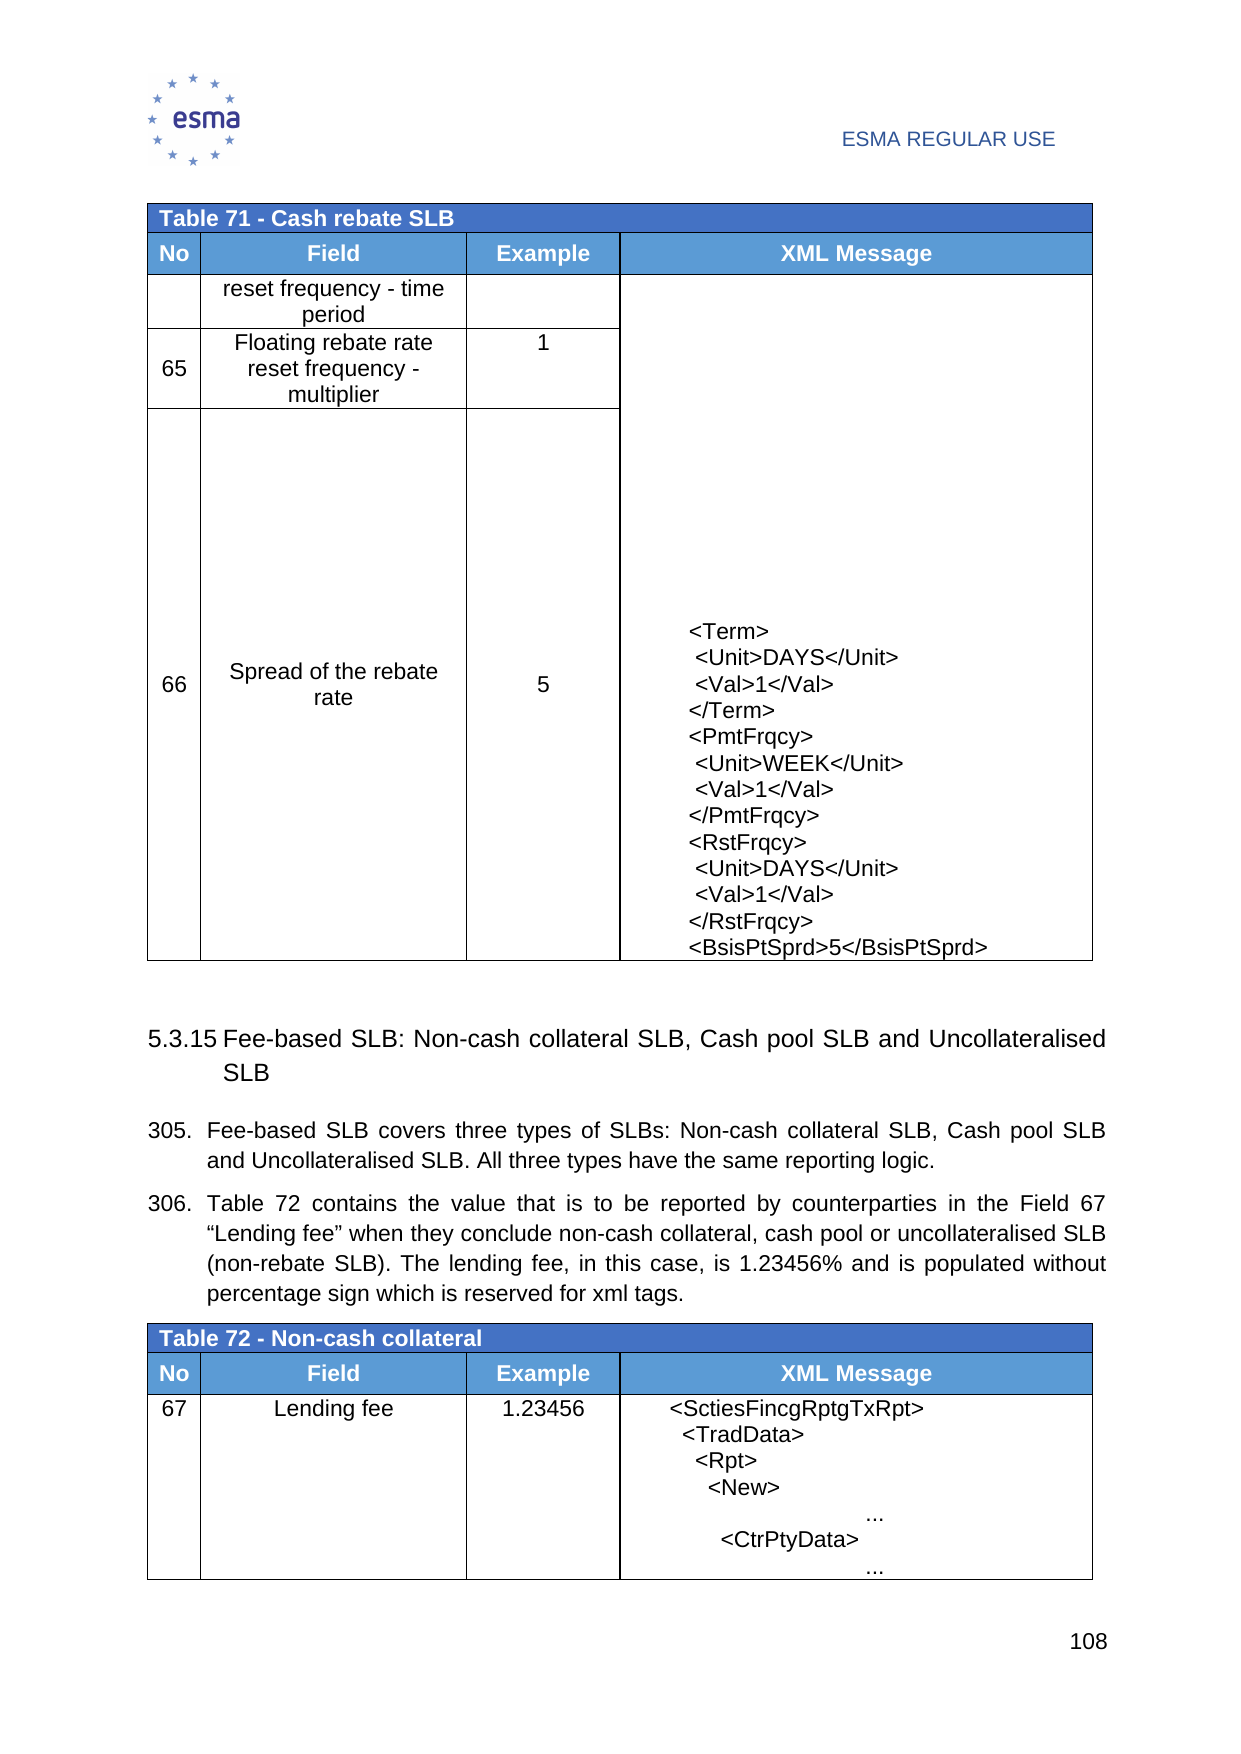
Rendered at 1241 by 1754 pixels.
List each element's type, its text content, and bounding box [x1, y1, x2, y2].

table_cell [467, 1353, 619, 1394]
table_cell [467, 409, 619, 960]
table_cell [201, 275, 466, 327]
list Fee-based SLB covers three types of SLBs: Non-cash collateral SLB, Cash pool SLB and Uncollateralised SLB. All three types have the same reporting logic. [148, 1117, 1107, 1173]
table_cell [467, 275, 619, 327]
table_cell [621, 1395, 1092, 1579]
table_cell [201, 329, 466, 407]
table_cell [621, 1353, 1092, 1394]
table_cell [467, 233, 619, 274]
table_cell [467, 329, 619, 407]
list Table 72 contains the value that is to be reported by counterparties in the Field 67 “Lending fee” when they conclude non-cash collateral, cash pool or uncollateralised SLB (non-rebate SLB). The lending fee, in this case, is 1.23456% and is populated without percentage sign which is reserved for xml tags. [148, 1189, 1107, 1306]
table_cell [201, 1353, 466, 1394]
picture [147, 73, 240, 166]
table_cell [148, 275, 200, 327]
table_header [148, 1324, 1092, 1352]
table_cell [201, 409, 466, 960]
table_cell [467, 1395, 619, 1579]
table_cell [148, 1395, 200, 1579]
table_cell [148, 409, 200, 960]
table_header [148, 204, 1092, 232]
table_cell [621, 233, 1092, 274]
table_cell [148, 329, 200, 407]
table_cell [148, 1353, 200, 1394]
subtitle Fee-based SLB: Non-cash collateral SLB, Cash pool SLB and Uncollateralised SLB [148, 1024, 1107, 1086]
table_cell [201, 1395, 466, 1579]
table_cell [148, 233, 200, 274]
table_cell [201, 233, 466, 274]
